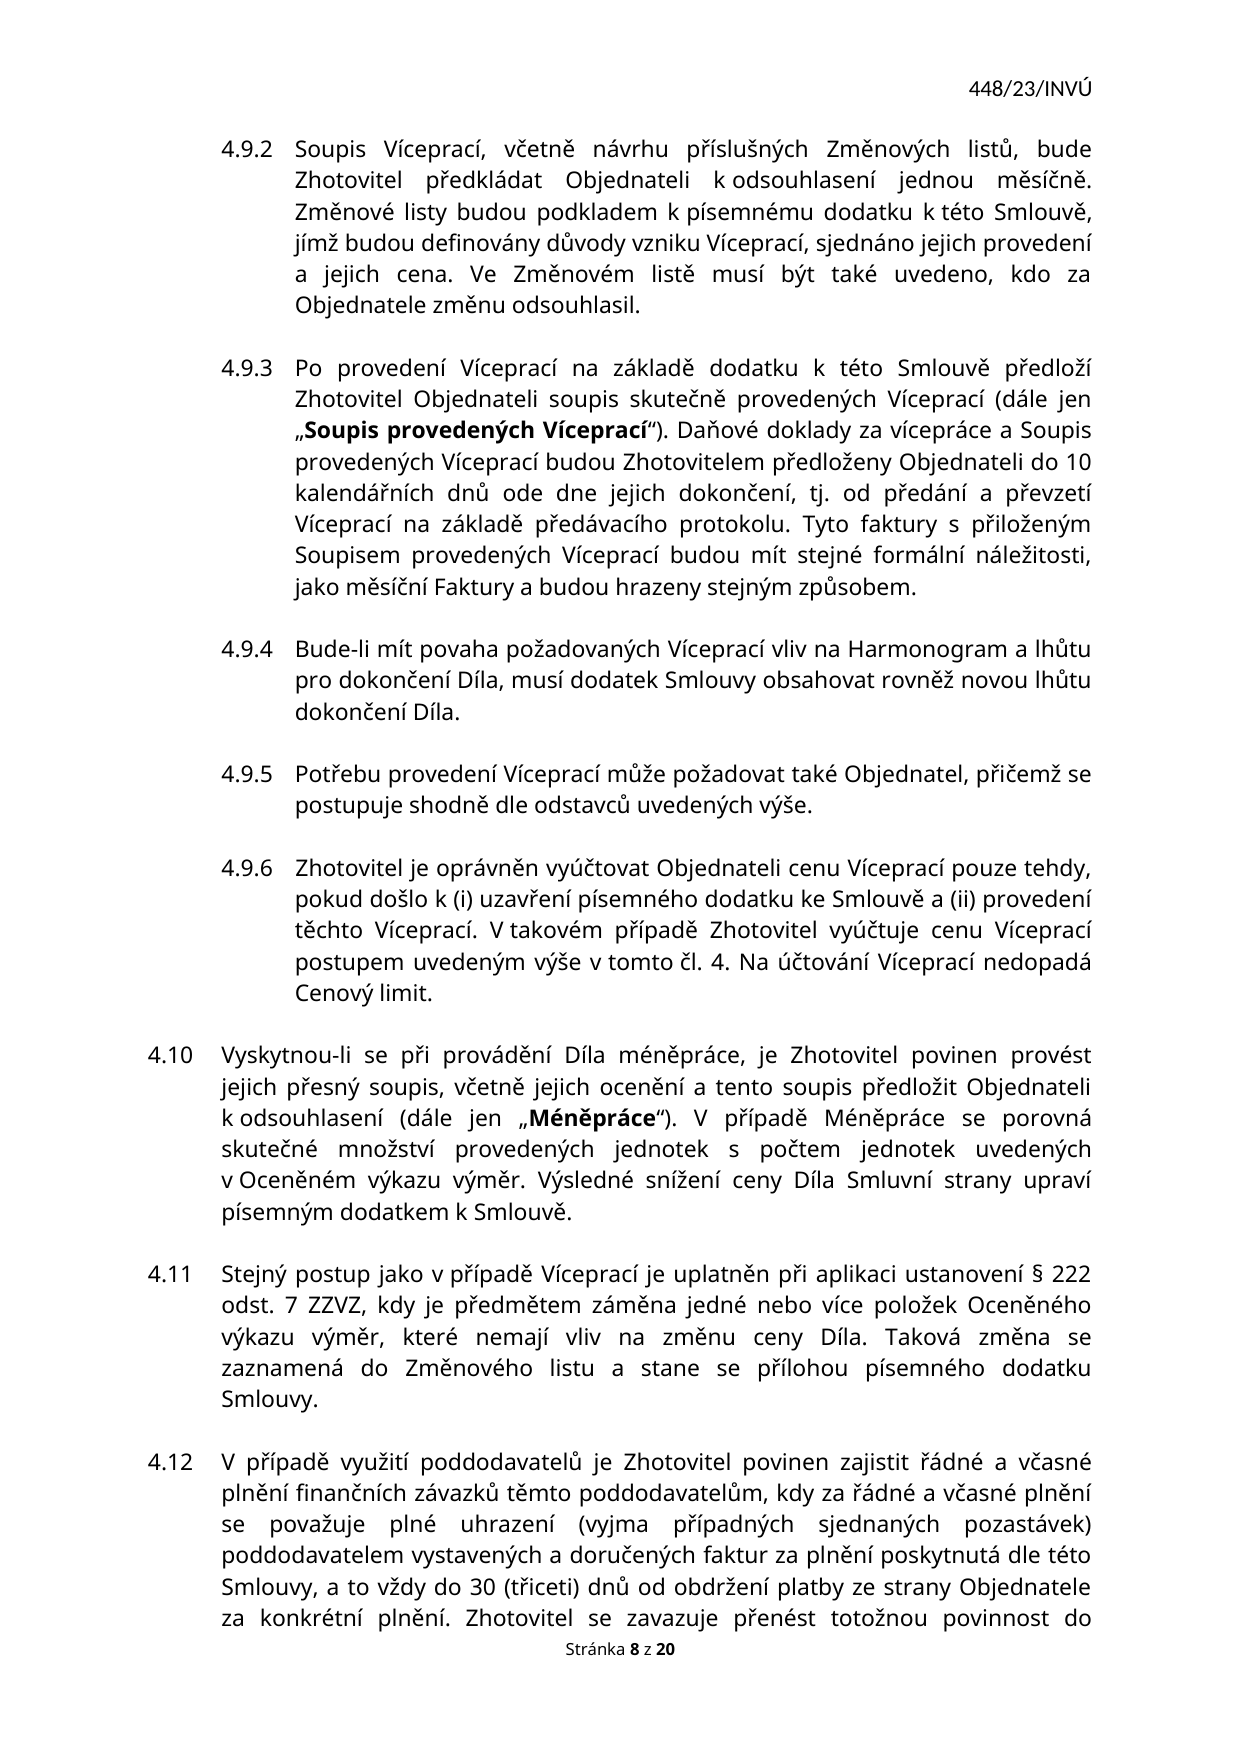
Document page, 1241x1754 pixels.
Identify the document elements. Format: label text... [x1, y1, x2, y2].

text 4.11 Stejný postup jako v případě Víceprací je uplatněn při aplikaci ustanovení § 222 odst. 7 ZZVZ, kdy je předmětem záměna jedné nebo více položek Oceněného výkazu výměr, které nemají vliv na změnu ceny Díla. Taková změna se zaznamená do Změnového listu a stane se přílohou písemného dodatku Smlouvy. [148, 1258, 1092, 1414]
text 4.9.4 Bude-li mít povaha požadovaných Víceprací vliv na Harmonogram a lhůtu pro dokončení Díla, musí dodatek Smlouvy obsahovat rovněž novou lhůtu dokončení Díla. [221, 633, 1092, 727]
text 4.9.2 Soupis Víceprací, včetně návrhu příslušných Změnových listů, bude Zhotovitel předkládat Objednateli k odsouhlasení jednou měsíčně. Změnové listy budou podkladem k písemnému dodatku k této Smlouvě, jímž budou definovány důvody vzniku Víceprací, sjednáno jejich provedení a jejich cena. Ve Změnovém listě musí být také uvedeno, kdo za Objednatele změnu odsouhlasil. [221, 133, 1092, 320]
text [148, 1445, 1092, 1633]
text 4.10 Vyskytnou-li se při provádění Díla méněpráce, je Zhotovitel povinen provést jejich přesný soupis, včetně jejich ocenění a tento soupis předložit Objednateli k odsouhlasení (dále jen „Méněpráce“). V případě Méněpráce se porovná skutečné množství provedených jednotek s počtem jednotek uvedených v Oceněném výkazu výměr. Výsledné snížení ceny Díla Smluvní strany upraví písemným dodatkem k Smlouvě. [148, 1039, 1092, 1227]
text 4.9.3 Po provedení Víceprací na základě dodatku k této Smlouvě předloží Zhotovitel Objednateli soupis skutečně provedených Víceprací (dále jen „Soupis provedených Víceprací“). Daňové doklady za vícepráce a Soupis provedených Víceprací budou Zhotovitelem předloženy Objednateli do 10 kalendářních dnů ode dne jejich dokončení, tj. od předání a převzetí Víceprací na základě předávacího protokolu. Tyto faktury s přiloženým Soupisem provedených Víceprací budou mít stejné formální náležitosti, jako měsíční Faktury a budou hrazeny stejným způsobem. [221, 352, 1092, 602]
text 4.9.6 Zhotovitel je oprávněn vyúčtovat Objednateli cenu Víceprací pouze tehdy, pokud došlo k (i) uzavření písemného dodatku ke Smlouvě a (ii) provedení těchto Víceprací. V takovém případě Zhotovitel vyúčtuje cenu Víceprací postupem uvedeným výše v tomto čl. 4. Na účtování Víceprací nedopadá Cenový limit. [221, 852, 1092, 1008]
text 4.9.5 Potřebu provedení Víceprací může požadovat také Objednatel, přičemž se postupuje shodně dle odstavců uvedených výše. [221, 758, 1092, 820]
